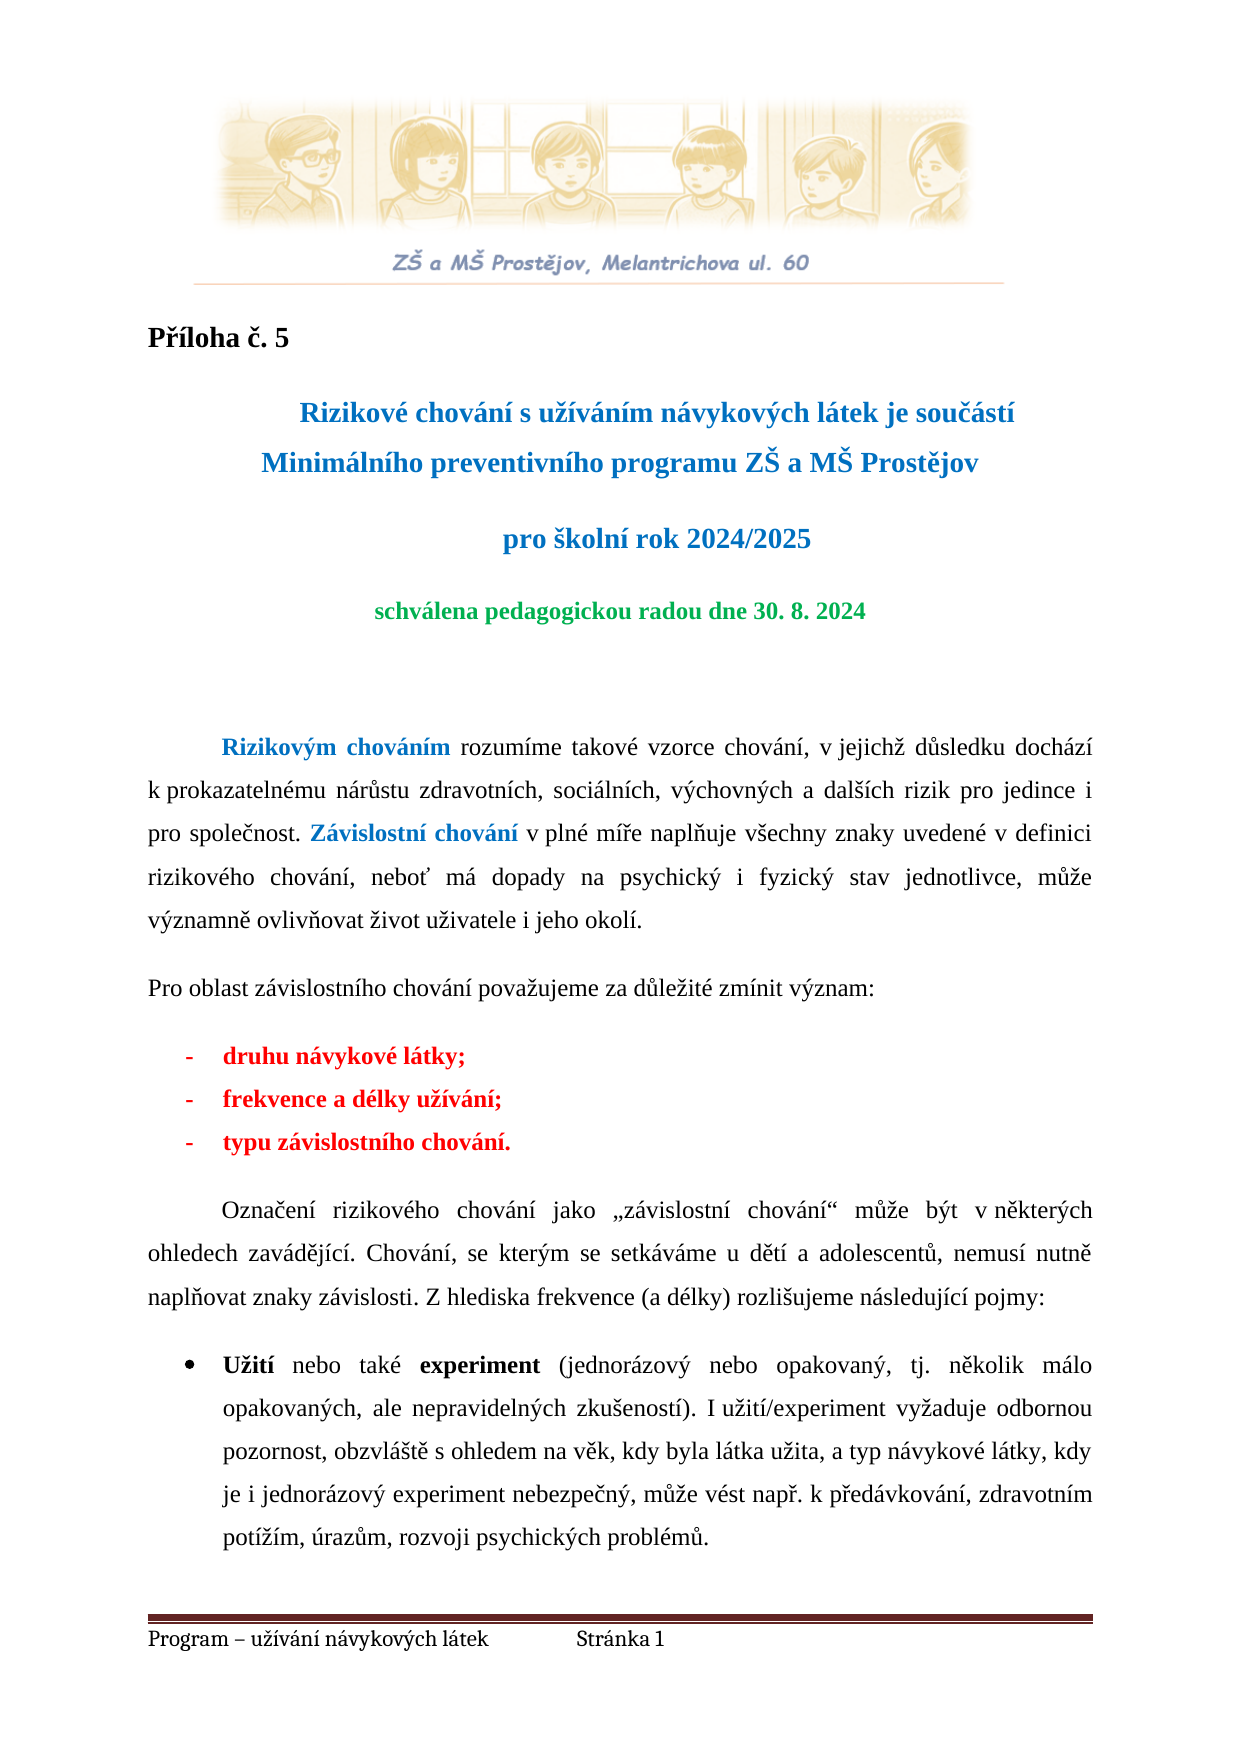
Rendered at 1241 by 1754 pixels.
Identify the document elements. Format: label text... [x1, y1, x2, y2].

text Označení rizikového chování jako „závislostní chování“ může být v některých ohledech zavádějící. Chování, se kterým se setkáváme u dětí a adolescentů, nemusí nutně naplňovat znaky závislosti. Z hlediska frekvence (a délky) rozlišujeme následující pojmy: [148, 1195, 1093, 1310]
text Příloha č. 5 [148, 320, 1093, 353]
text Pro oblast závislostního chování považujeme za důležité zmínit význam: [148, 973, 1093, 1002]
text pro školní rok 2024/2025 [148, 521, 1093, 554]
list Užití nebo také experiment (jednorázový nebo opakovaný, tj. několik málo opakovaných, ale nepravidelných zkušeností). I užití/experiment vyžaduje odbornou pozornost, obzvláště s ohledem na věk, kdy byla látka užita, a typ návykové látky, kdy je i jednorázový experiment nebezpečný, může vést např. k předávkování, zdravotním potížím, úrazům, rozvoji psychických problémů. [185, 1350, 1093, 1551]
list typu závislostního chování. [185, 1127, 1093, 1156]
text schválena pedagogickou radou dne 30. 8. 2024 [148, 596, 1093, 625]
text Rizikovým chováním rozumíme takové vzorce chování, v jejichž důsledku dochází k prokazatelnému nárůstu zdravotních, sociálních, výchovných a dalších rizik pro jedince i pro společnost. Závislostní chování v plné míře naplňuje všechny znaky uvedené v definici rizikového chování, neboť má dopady na psychický i fyzický stav jednotlivce, může významně ovlivňovat život uživatele i jeho okolí. [148, 732, 1093, 933]
list druhu návykové látky; [185, 1041, 1093, 1070]
list frekvence a délky užívání; [185, 1084, 1093, 1113]
text Rizikové chování s užíváním návykových látek je součástí Minimálního preventivního programu ZŠ a MŠ Prostějov [148, 395, 1093, 479]
picture [147, 73, 1093, 295]
